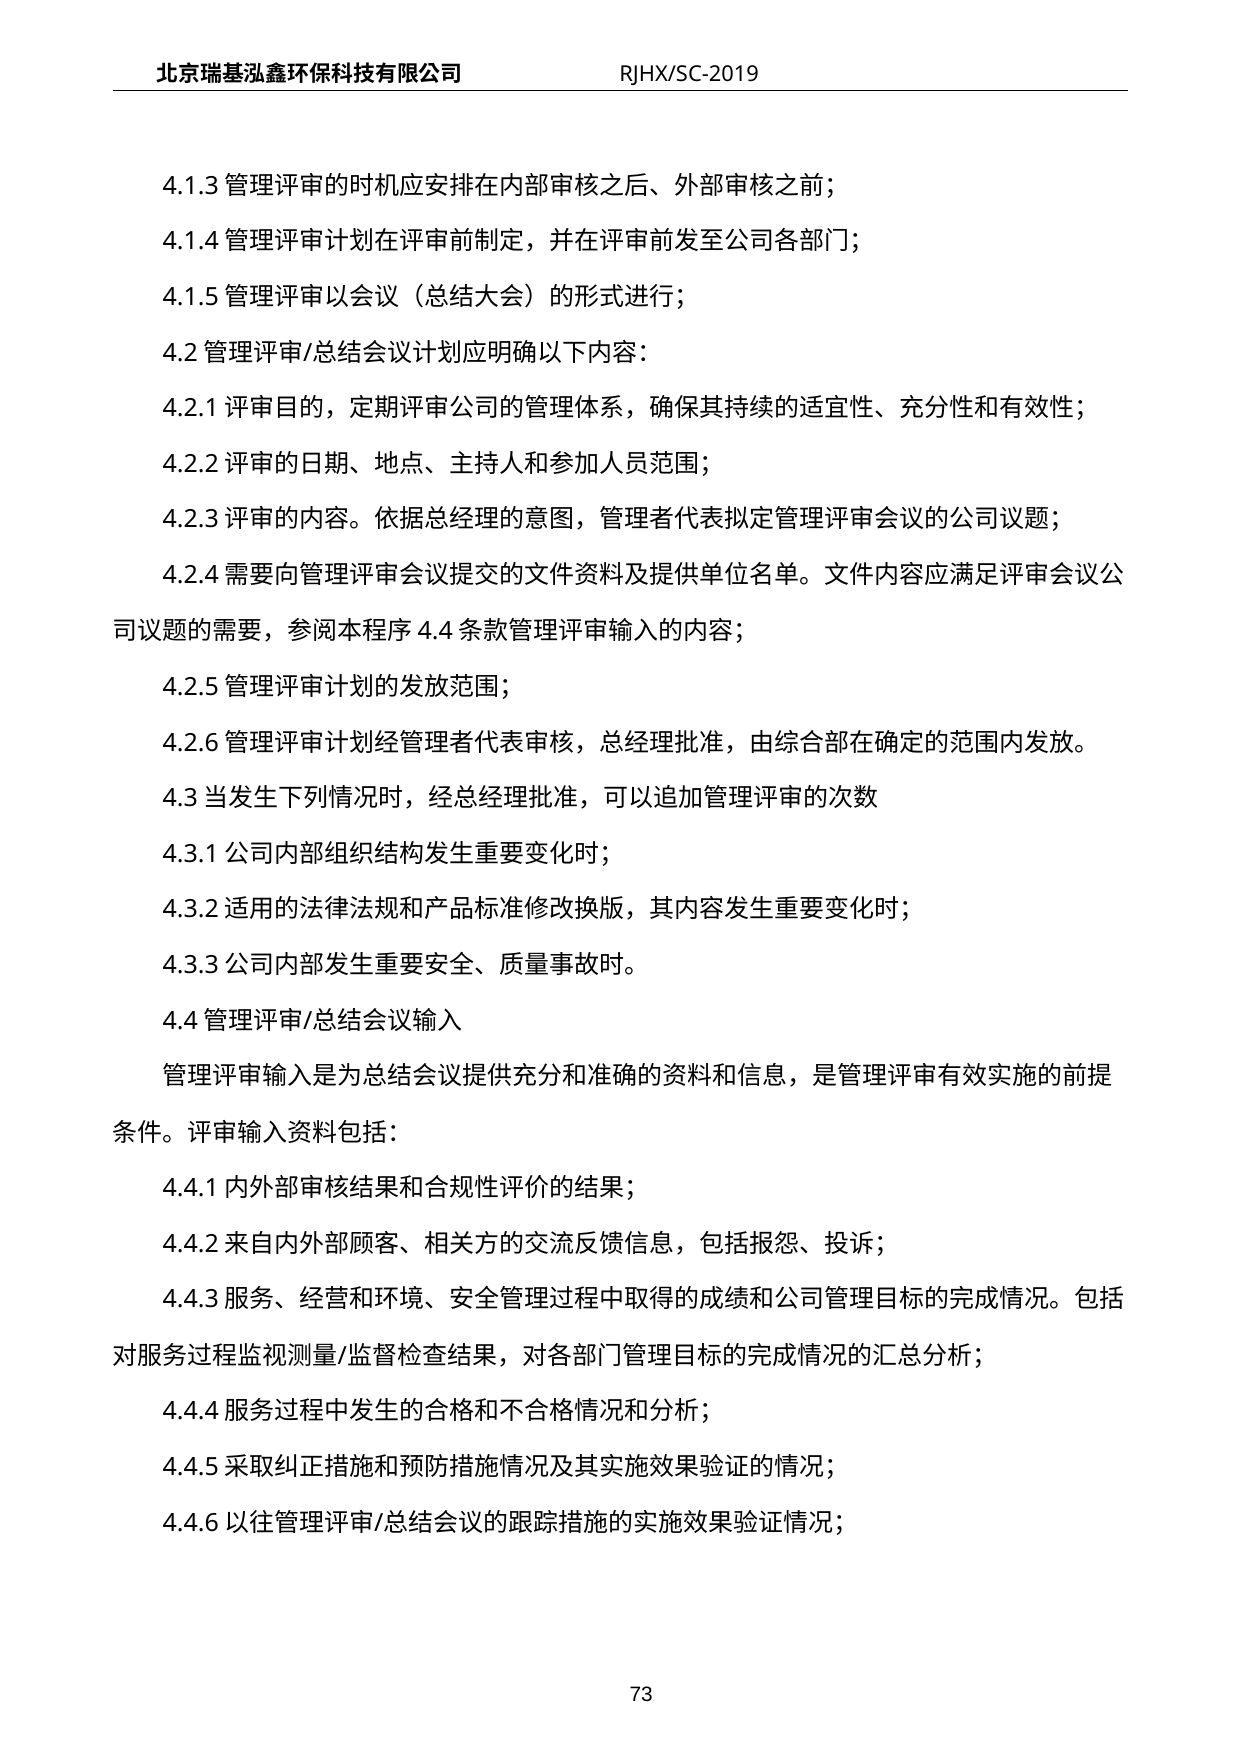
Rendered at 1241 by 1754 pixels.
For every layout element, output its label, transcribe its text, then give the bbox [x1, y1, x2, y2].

text 管理评审输入是为总结会议提供充分和准确的资料和信息，是管理评审有效实施的前提条件。评审输入资料包括： [112, 1055, 1128, 1149]
text 管理评审的时机应安排在内部审核之后、外部审核之前； [112, 164, 1128, 202]
text 以往管理评审/总结会议的跟踪措施的实施效果验证情况； [112, 1501, 1128, 1539]
text 需要向管理评审会议提交的文件资料及提供单位名单。文件内容应满足评审会议公司议题的需要，参阅本程序4.4条款管理评审输入的内容； [112, 554, 1128, 648]
text 评审的日期、地点、主持人和参加人员范围； [112, 443, 1128, 480]
text 4.4管理评审/总结会议输入 [112, 999, 1128, 1037]
text 管理评审以会议（总结大会）的形式进行； [112, 276, 1128, 313]
text 4.2管理评审/总结会议计划应明确以下内容： [112, 331, 1128, 369]
text 来自内外部顾客、相关方的交流反馈信息，包括报怨、投诉； [112, 1223, 1128, 1260]
text 4.3当发生下列情况时，经总经理批准，可以追加管理评审的次数 [112, 777, 1128, 814]
text 管理评审计划经管理者代表审核，总经理批准，由综合部在确定的范围内发放。 [112, 721, 1128, 759]
text 管理评审计划在评审前制定，并在评审前发至公司各部门； [112, 220, 1128, 258]
text 采取纠正措施和预防措施情况及其实施效果验证的情况； [112, 1446, 1128, 1483]
text 公司内部发生重要安全、质量事故时。 [112, 944, 1128, 981]
text 服务、经营和环境、安全管理过程中取得的成绩和公司管理目标的完成情况。包括对服务过程监视测量/监督检查结果，对各部门管理目标的完成情况的汇总分析； [112, 1278, 1128, 1372]
text 公司内部组织结构发生重要变化时； [112, 833, 1128, 870]
text 评审目的，定期评审公司的管理体系，确保其持续的适宜性、充分性和有效性； [112, 387, 1128, 424]
text 评审的内容。依据总经理的意图，管理者代表拟定管理评审会议的公司议题； [112, 498, 1128, 536]
text 服务过程中发生的合格和不合格情况和分析； [112, 1390, 1128, 1428]
text 内外部审核结果和合规性评价的结果； [112, 1167, 1128, 1204]
text 适用的法律法规和产品标准修改换版，其内容发生重要变化时； [112, 888, 1128, 926]
text 管理评审计划的发放范围； [112, 666, 1128, 703]
